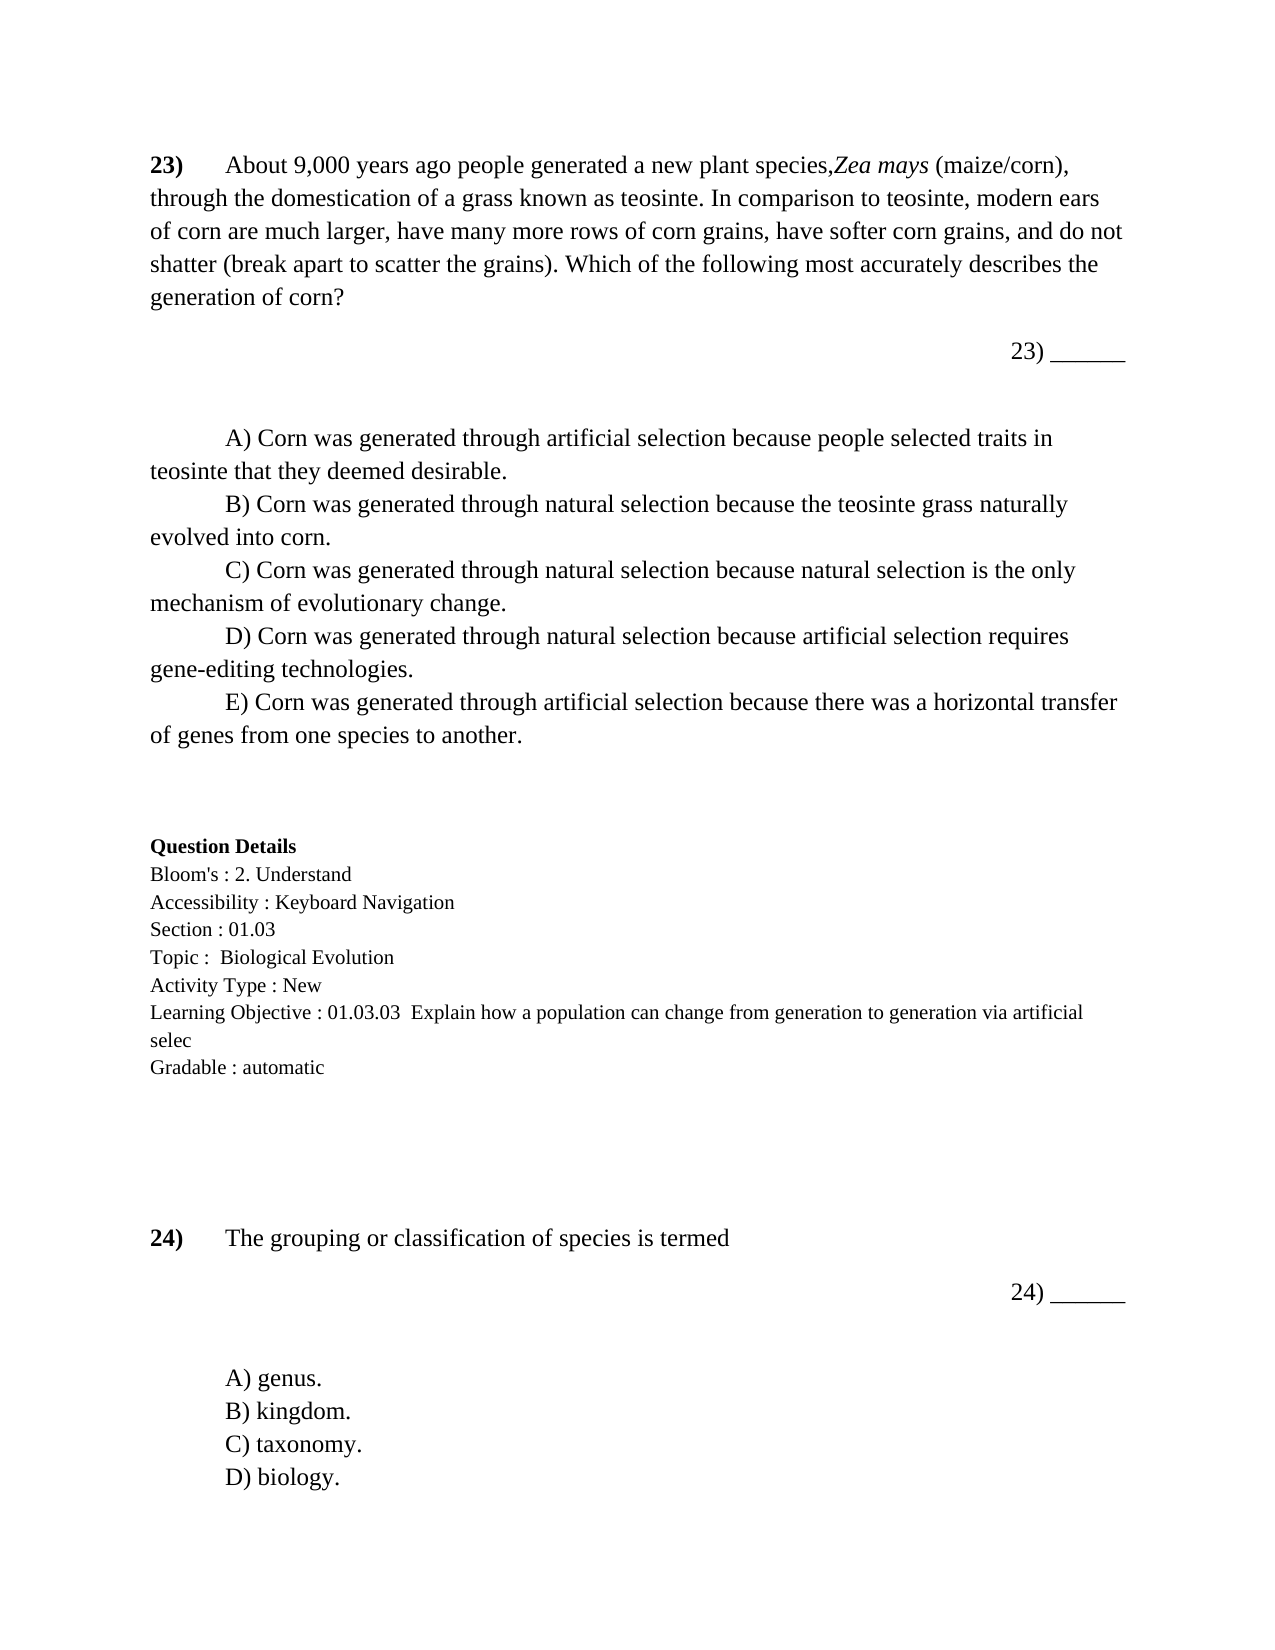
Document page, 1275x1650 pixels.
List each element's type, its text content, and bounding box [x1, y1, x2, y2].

text A) Corn was generated through artificial selection because people selected traits in teosinte that they deemed desirable. B) Corn was generated through natural selection because the teosinte grass naturally evolved into corn. C) Corn was generated through natural selection because natural selection is the only mechanism of evolutionary change. D) Corn was generated through natural selection because artificial selection requires gene-editing technologies. E) Corn was generated through artificial selection because there was a horizontal transfer of genes from one species to another. [150, 390, 1125, 782]
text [150, 1330, 1125, 1491]
text 23) ______ [150, 336, 1125, 365]
text 24) The grouping or classification of species is termed [150, 1223, 1125, 1251]
text 24) ______ [150, 1277, 1125, 1305]
text Question Details Bloom's : 2. Understand Accessibility : Keyboard Navigation Section : 01.03 Topic : Biological Evolution Activity Type : New Learning Objective : 01.03.03 Explain how a population can change from generation to generation via artificial selec Gradable : automatic [150, 807, 1125, 1079]
text 23) About 9,000 years ago people generated a new plant species,Zea mays (maize/corn), through the domestication of a grass known as teosinte. In comparison to teosinte, modern ears of corn are much larger, have many more rows of corn grains, have softer corn grains, and do not shatter (break apart to scatter the grains). Which of the following most accurately describes the generation of corn? [150, 150, 1125, 311]
